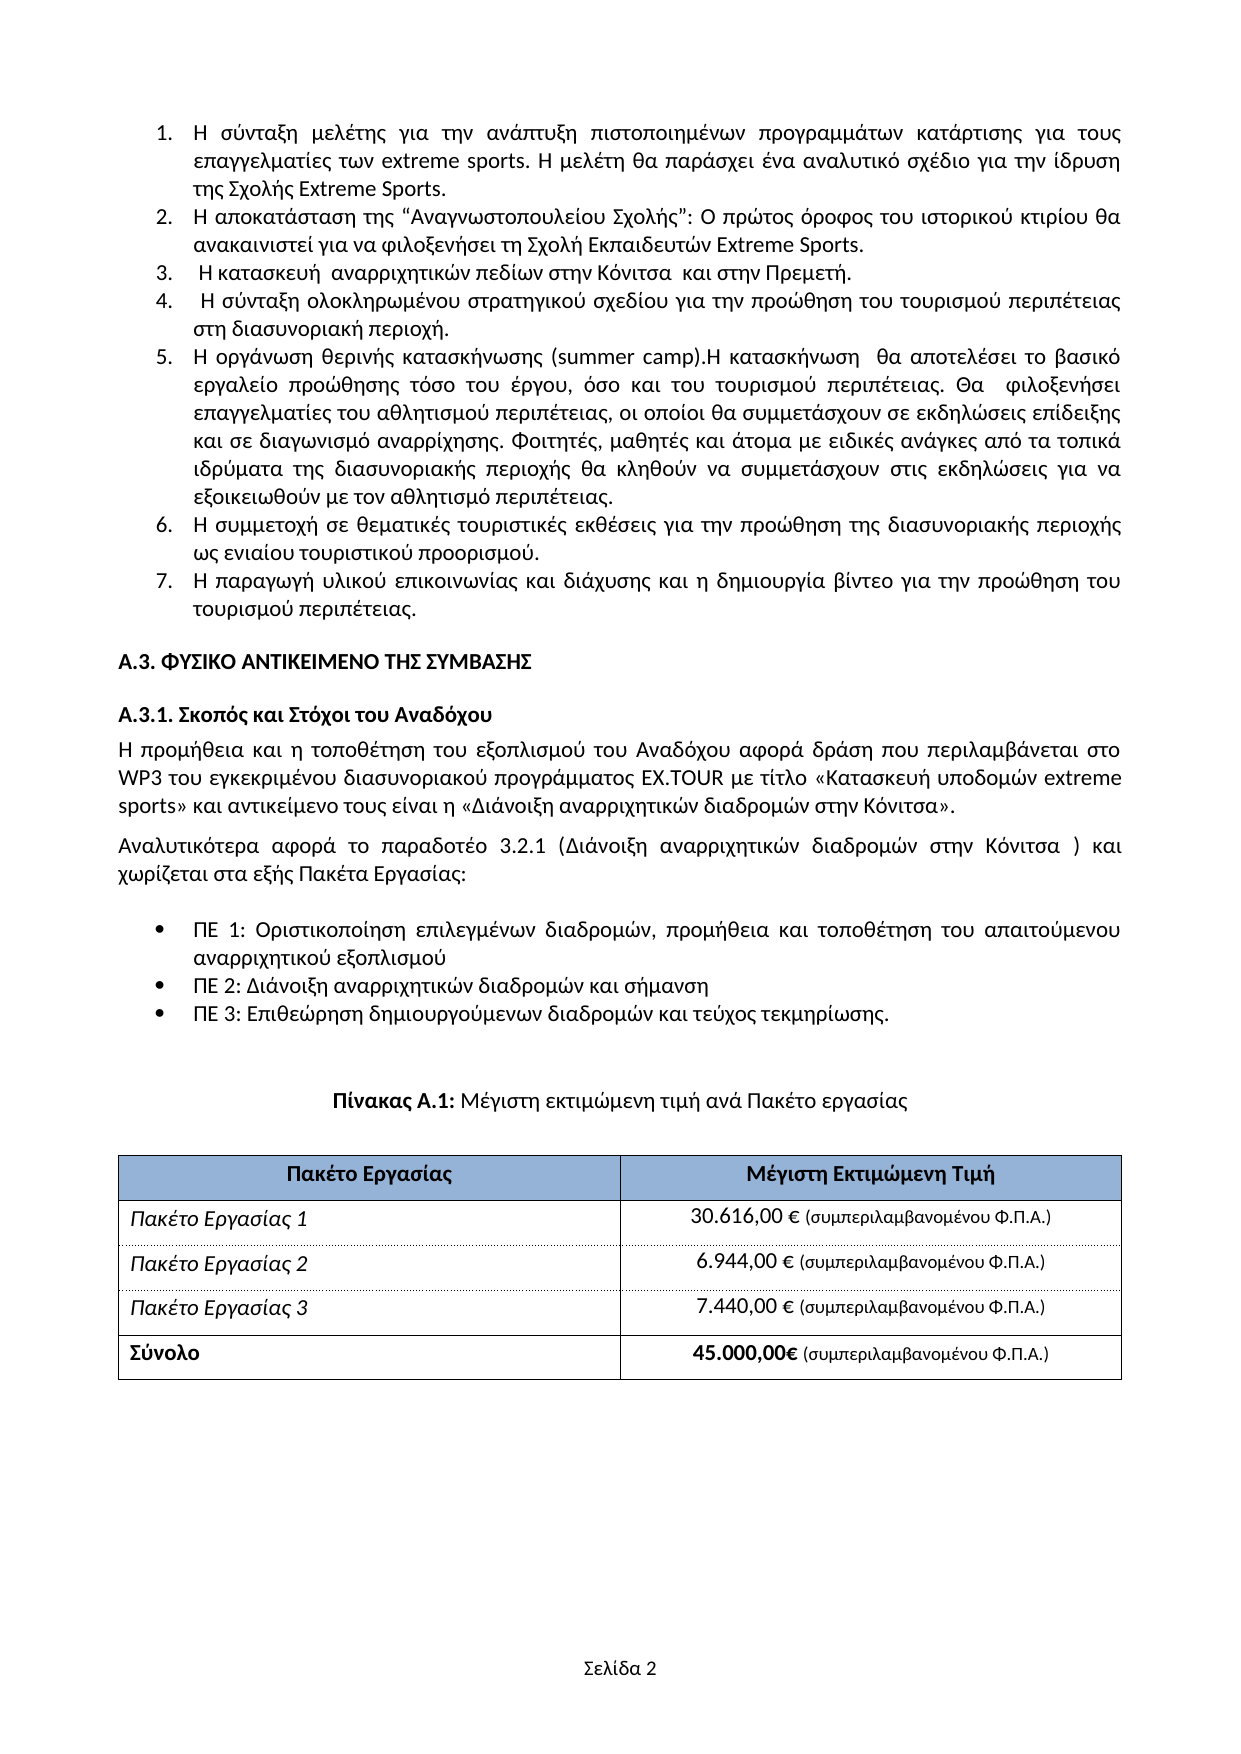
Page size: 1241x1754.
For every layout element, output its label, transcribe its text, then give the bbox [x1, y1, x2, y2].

table_cell 6.944,00 € (συμπεριλαμβανομένου Φ.Π.Α.) [621, 1245, 1121, 1290]
table_header Μέγιστη Εκτιμώμενη Τιμή [621, 1156, 1121, 1200]
text Η προμήθεια και η τοποθέτηση του εξοπλισμού του Αναδόχου αφορά δράση που περιλαμβάνεται στο WP3 του εγκεκριμένου διασυνοριακού προγράμματος EX.TOUR με τίτλο «Κατασκευή υποδομών extreme sports» και αντικείμενο τους είναι η «Διάνοιξη αναρριχητικών διαδρομών στην Κόνιτσα». [118, 735, 1122, 819]
table_cell 45.000,00€ (συμπεριλαμβανομένου Φ.Π.Α.) [621, 1336, 1121, 1379]
table_cell 30.616,00 € (συμπεριλαμβανομένου Φ.Π.Α.) [621, 1201, 1121, 1245]
list ΠΕ 1: Οριστικοποίηση επιλεγμένων διαδρομών, προμήθεια και τοποθέτηση του απαιτούμενου αναρριχητικού εξοπλισμού [156, 915, 1122, 971]
list Η κατασκευή αναρριχητικών πεδίων στην Κόνιτσα και στην Πρεμετή. [156, 258, 1122, 286]
list Η παραγωγή υλικού επικοινωνίας και διάχυσης και η δημιουργία βίντεο για την προώθηση του τουρισμού περιπέτειας. [156, 566, 1122, 622]
table_cell Σύνολο [119, 1336, 620, 1379]
table_cell Πακέτο Εργασίας 3 [119, 1290, 620, 1334]
table_header Πακέτο Εργασίας [119, 1156, 620, 1200]
list Η οργάνωση θερινής κατασκήνωσης (summer camp).Η κατασκήνωση θα αποτελέσει το βασικό εργαλείο προώθησης τόσο του έργου, όσο και του τουρισμού περιπέτειας. Θα φιλοξενήσει επαγγελματίες του αθλητισμού περιπέτειας, οι οποίοι θα συμμετάσχουν σε εκδηλώσεις επίδειξης και σε διαγωνισμό αναρρίχησης. Φοιτητές, μαθητές και άτομα με ειδικές ανάγκες από τα τοπικά ιδρύματα της διασυνοριακής περιοχής θα κληθούν να συμμετάσχουν στις εκδηλώσεις για να εξοικειωθούν με τον αθλητισμό περιπέτειας. [156, 342, 1122, 510]
text Πίνακας Α.1: Μέγιστη εκτιμώμενη τιμή ανά Πακέτο εργασίας [118, 1083, 1122, 1115]
list ΠΕ 3: Επιθεώρηση δημιουργούμενων διαδρομών και τεύχος τεκμηρίωσης. [156, 999, 1122, 1027]
text Αναλυτικότερα αφορά το παραδοτέο 3.2.1 (Διάνοιξη αναρριχητικών διαδρομών στην Κόνιτσα ) και χωρίζεται στα εξής Πακέτα Εργασίας: [118, 831, 1122, 887]
list Η συμμετοχή σε θεματικές τουριστικές εκθέσεις για την προώθηση της διασυνοριακής περιοχής ως ενιαίου τουριστικού προορισμού. [156, 510, 1122, 566]
table_cell Πακέτο Εργασίας 2 [119, 1245, 620, 1290]
table_cell 7.440,00 € (συμπεριλαμβανομένου Φ.Π.Α.) [621, 1290, 1121, 1334]
table_cell Πακέτο Εργασίας 1 [119, 1201, 620, 1245]
list Η αποκατάσταση της “Αναγνωστοπουλείου Σχολής”: Ο πρώτος όροφος του ιστορικού κτιρίου θα ανακαινιστεί για να φιλοξενήσει τη Σχολή Εκπαιδευτών Extreme Sports. [156, 202, 1122, 258]
list Η σύνταξη ολοκληρωμένου στρατηγικού σχεδίου για την προώθηση του τουρισμού περιπέτειας στη διασυνοριακή περιοχή. [156, 286, 1122, 342]
list ΠΕ 2: Διάνοιξη αναρριχητικών διαδρομών και σήμανση [156, 971, 1122, 999]
subtitle Α.3.1. Σκοπός και Στόχοι του Αναδόχου [118, 701, 1122, 728]
subtitle Α.3. ΦΥΣΙΚΟ ΑΝΤΙΚΕΙΜΕΝΟ ΤΗΣ ΣΥΜΒΑΣΗΣ [118, 647, 1122, 676]
list Η σύνταξη μελέτης για την ανάπτυξη πιστοποιημένων προγραμμάτων κατάρτισης για τους επαγγελματίες των extreme sports. Η μελέτη θα παράσχει ένα αναλυτικό σχέδιο για την ίδρυση της Σχολής Extreme Sports. [156, 118, 1122, 202]
